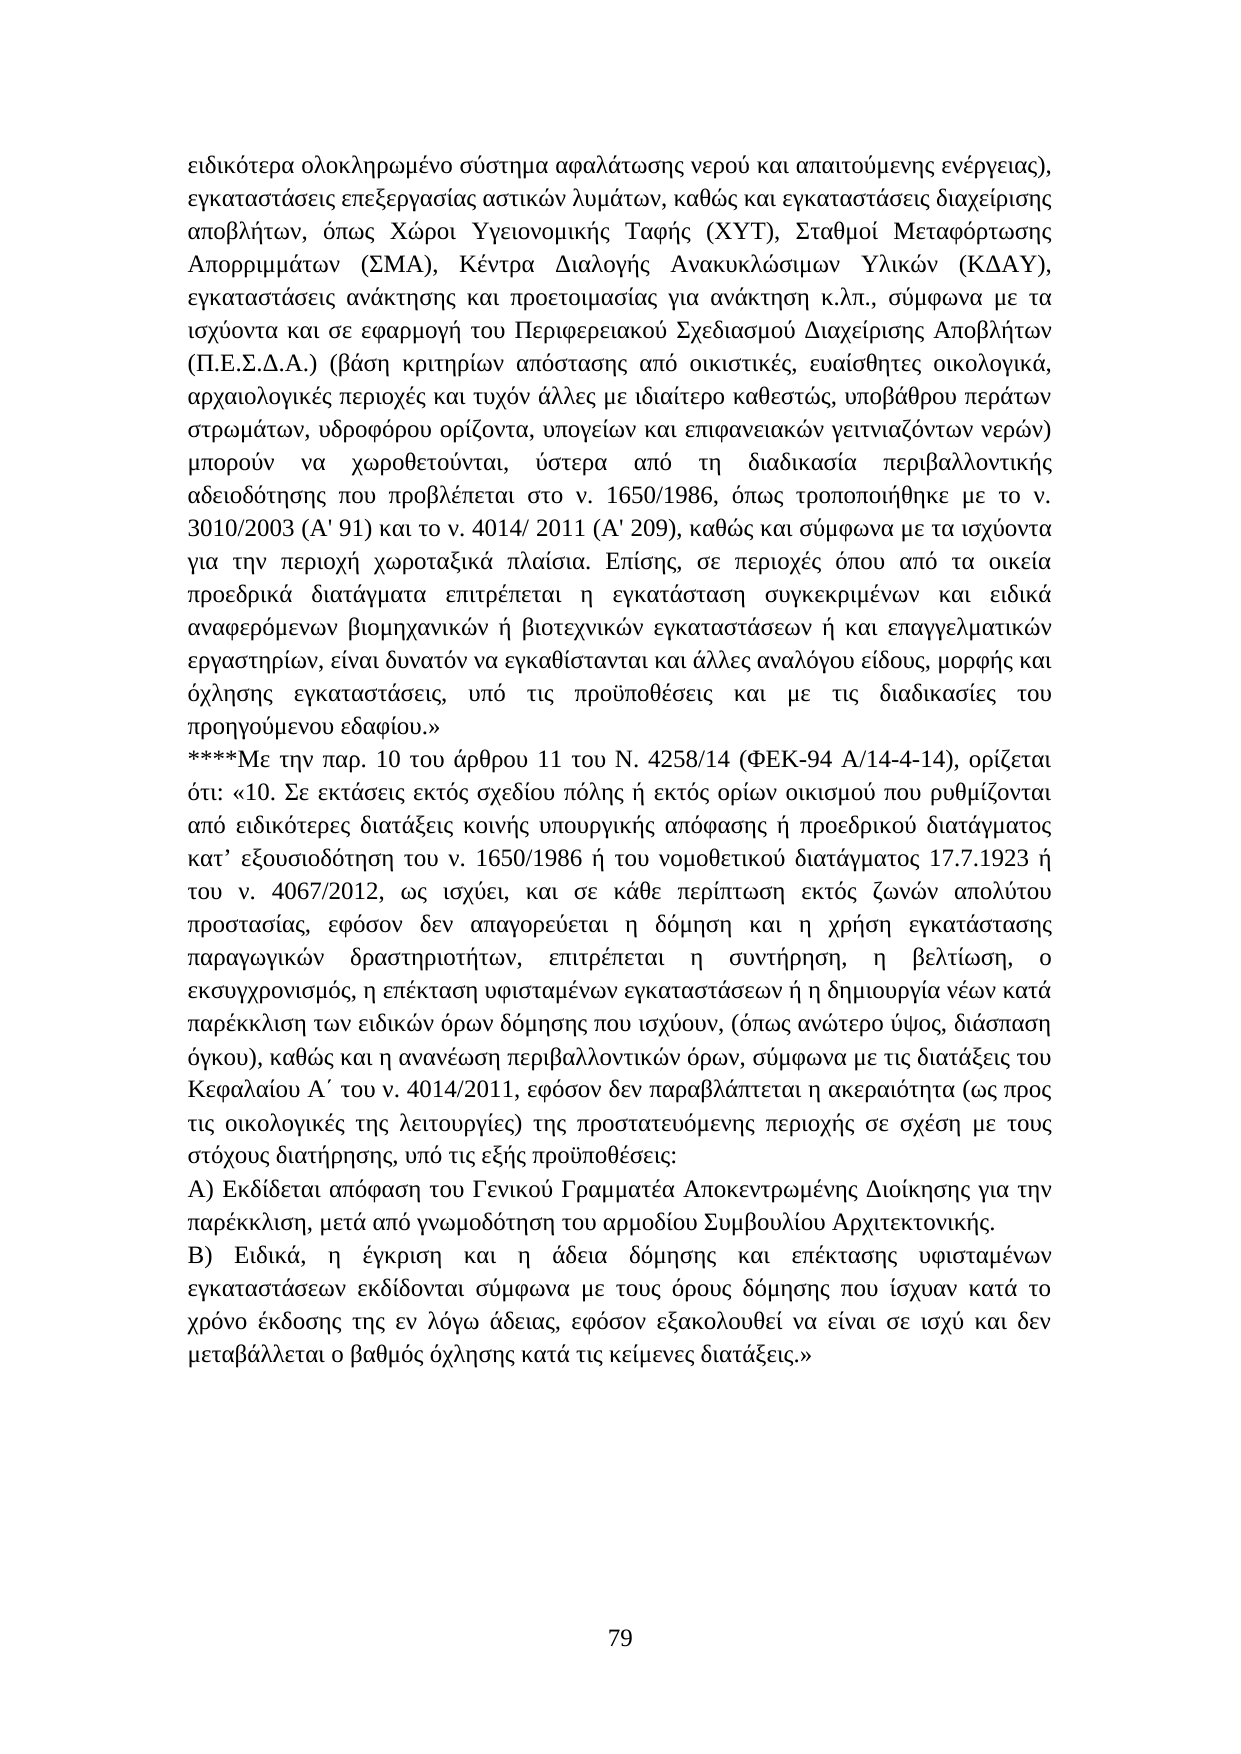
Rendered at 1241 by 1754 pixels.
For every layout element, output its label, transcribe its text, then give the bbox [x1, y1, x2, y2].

text ****Με την παρ. 10 του άρθρου 11 του Ν. 4258/14 (ΦΕΚ-94 Α/14-4-14), ορίζεται ότι: «10. Σε εκτάσεις εκτός σχεδίου πόλης ή εκτός ορίων οικισμού που ρυθμίζονται από ειδικότερες διατάξεις κοινής υπουργικής απόφασης ή προεδρικού διατάγματος κατ’ εξουσιοδότηση του ν. 1650/1986 ή του νομοθετικού διατάγματος 17.7.1923 ή του ν. 4067/2012, ως ισχύει, και σε κάθε περίπτωση εκτός ζωνών απολύτου προστασίας, εφόσον δεν απαγορεύεται η δόμηση και η χρήση εγκατάστασης παραγωγικών δραστηριοτήτων, επιτρέπεται η συντήρηση, η βελτίωση, ο εκσυγχρονισμός, η επέκταση υφισταμένων εγκαταστάσεων ή η δημιουργία νέων κατά παρέκκλιση των ειδικών όρων δόμησης που ισχύουν, (όπως ανώτερο ύψος, διάσπαση όγκου), καθώς και η ανανέωση περιβαλλοντικών όρων, σύμφωνα με τις διατάξεις του Κεφαλαίου Α΄ του ν. 4014/2011, εφόσον δεν παραβλάπτεται η ακεραιότητα (ως προς τις οικολογικές της λειτουργίες) της προστατευόμενης περιοχής σε σχέση με τους στόχους διατήρησης, υπό τις εξής προϋποθέσεις: [187, 744, 1053, 1169]
text Α) Εκδίδεται απόφαση του Γενικού Γραμματέα Αποκεντρωμένης Διοίκησης για την παρέκκλιση, μετά από γνωμοδότηση του αρμοδίου Συμβουλίου Αρχιτεκτονικής. [187, 1174, 1053, 1235]
text Β) Ειδικά, η έγκριση και η άδεια δόμησης και επέκτασης υφισταμένων εγκαταστάσεων εκδίδονται σύμφωνα με τους όρους δόμησης που ίσχυαν κατά το χρόνο έκδοσης της εν λόγω άδειας, εφόσον εξακολουθεί να είναι σε ισχύ και δεν μεταβάλλεται ο βαθμός όχλησης κατά τις κείμενες διατάξεις.» [187, 1240, 1053, 1367]
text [187, 150, 1053, 740]
